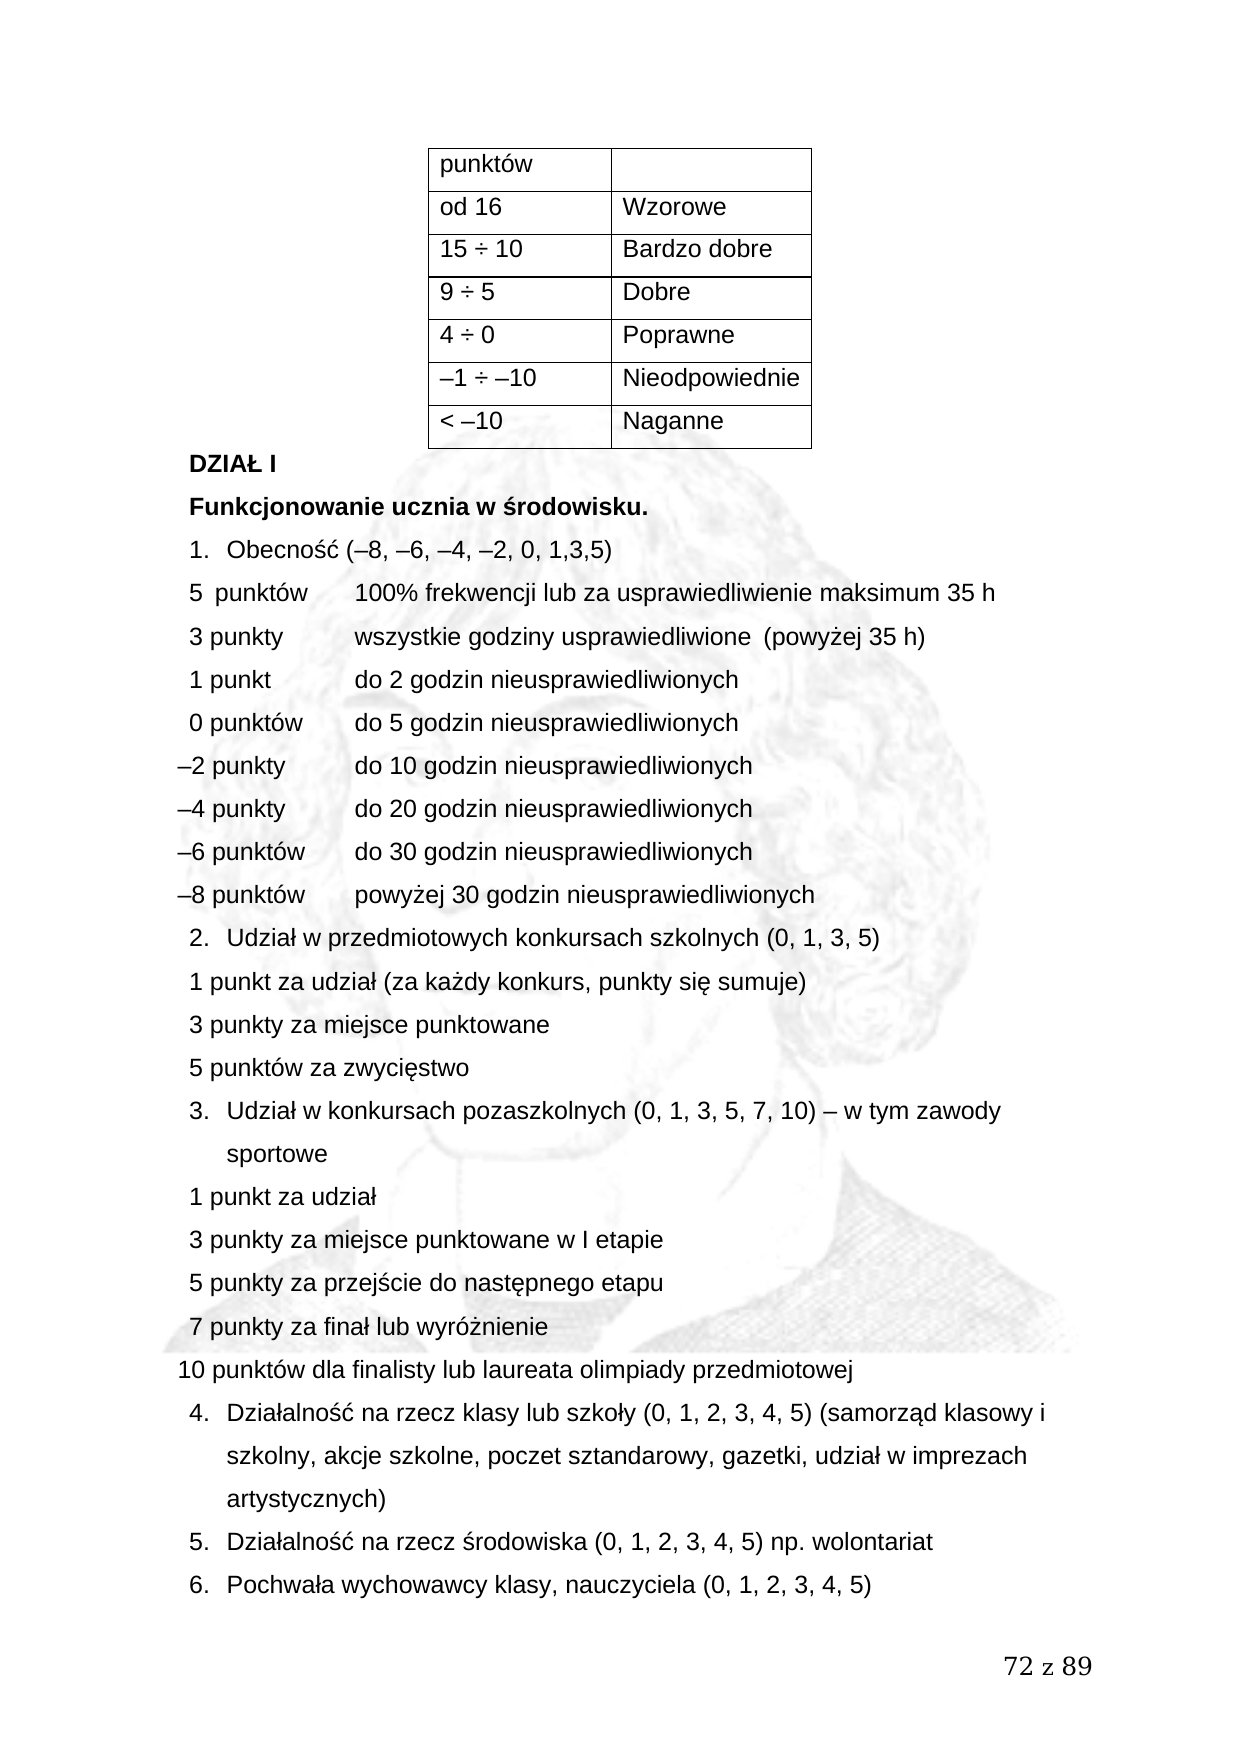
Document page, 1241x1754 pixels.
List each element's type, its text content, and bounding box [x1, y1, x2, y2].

list Udział w przedmiotowych konkursach szkolnych (0, 1, 3, 5) [189, 923, 1093, 952]
text –4 punkty do 20 godzin nieusprawiedliwionych [177, 794, 1093, 823]
text DZIAŁ I [148, 449, 1093, 478]
table_cell Bardzo dobre [612, 235, 811, 276]
text 10 punktów dla finalisty lub laureata olimpiady przedmiotowej [148, 1355, 1093, 1383]
table_cell Poprawne [612, 320, 811, 362]
table_cell Naganne [612, 406, 811, 448]
table_header Ocena [612, 149, 811, 191]
list Działalność na rzecz środowiska (0, 1, 2, 3, 4, 5) np. wolontariat [189, 1527, 1093, 1556]
list Obecność (–8, –6, –4, –2, 0, 1,3,5) [189, 535, 1093, 564]
table_cell 9 ÷ 5 [429, 278, 611, 319]
text 1 punkt do 2 godzin nieusprawiedliwionych [189, 665, 1093, 693]
list Działalność na rzecz klasy lub szkoły (0, 1, 2, 3, 4, 5) (samorząd klasowy i szkolny, akcje szkolne, poczet sztandarowy, gazetki, udział w imprezach artystycznych) [189, 1398, 1093, 1513]
text 5 punktów za zwycięstwo [189, 1053, 1093, 1082]
table_cell od 16 [429, 192, 611, 233]
table_cell Wzorowe [612, 192, 811, 233]
text 0 punktów do 5 godzin nieusprawiedliwionych [189, 708, 1093, 737]
table_cell 15 ÷ 10 [429, 235, 611, 276]
table_cell Dobre [612, 278, 811, 319]
text 5 punkty za przejście do następnego etapu [148, 1268, 1093, 1297]
text –8 punktów powyżej 30 godzin nieusprawiedliwionych [177, 880, 1093, 909]
text 1 punkt za udział [148, 1182, 1093, 1211]
text 7 punkty za finał lub wyróżnienie [148, 1312, 1093, 1340]
text 3 punkty za miejsce punktowane w I etapie [148, 1225, 1093, 1254]
text –2 punkty do 10 godzin nieusprawiedliwionych [177, 751, 1093, 780]
text 3 punkty wszystkie godziny usprawiedliwione (powyżej 35 h) [189, 622, 1093, 650]
table_cell –1 ÷ –10 [429, 363, 611, 405]
text 1 punkt za udział (za każdy konkurs, punkty się sumuje) [189, 967, 1093, 995]
text 5 punktów 100% frekwencji lub za usprawiedliwienie maksimum 35 h [189, 578, 1093, 607]
table_cell < –10 [429, 406, 611, 448]
text 3 punkty za miejsce punktowane [189, 1010, 1093, 1038]
table_header Liczba punktów [429, 149, 611, 191]
table_cell Nieodpowiednie [612, 363, 811, 405]
list Pochwała wychowawcy klasy, nauczyciela (0, 1, 2, 3, 4, 5) [189, 1570, 1093, 1599]
text Funkcjonowanie ucznia w środowisku. [148, 492, 1093, 521]
table_cell 4 ÷ 0 [429, 320, 611, 362]
list Udział w konkursach pozaszkolnych (0, 1, 3, 5, 7, 10) – w tym zawody sportowe [189, 1096, 1093, 1168]
text –6 punktów do 30 godzin nieusprawiedliwionych [177, 837, 1093, 866]
